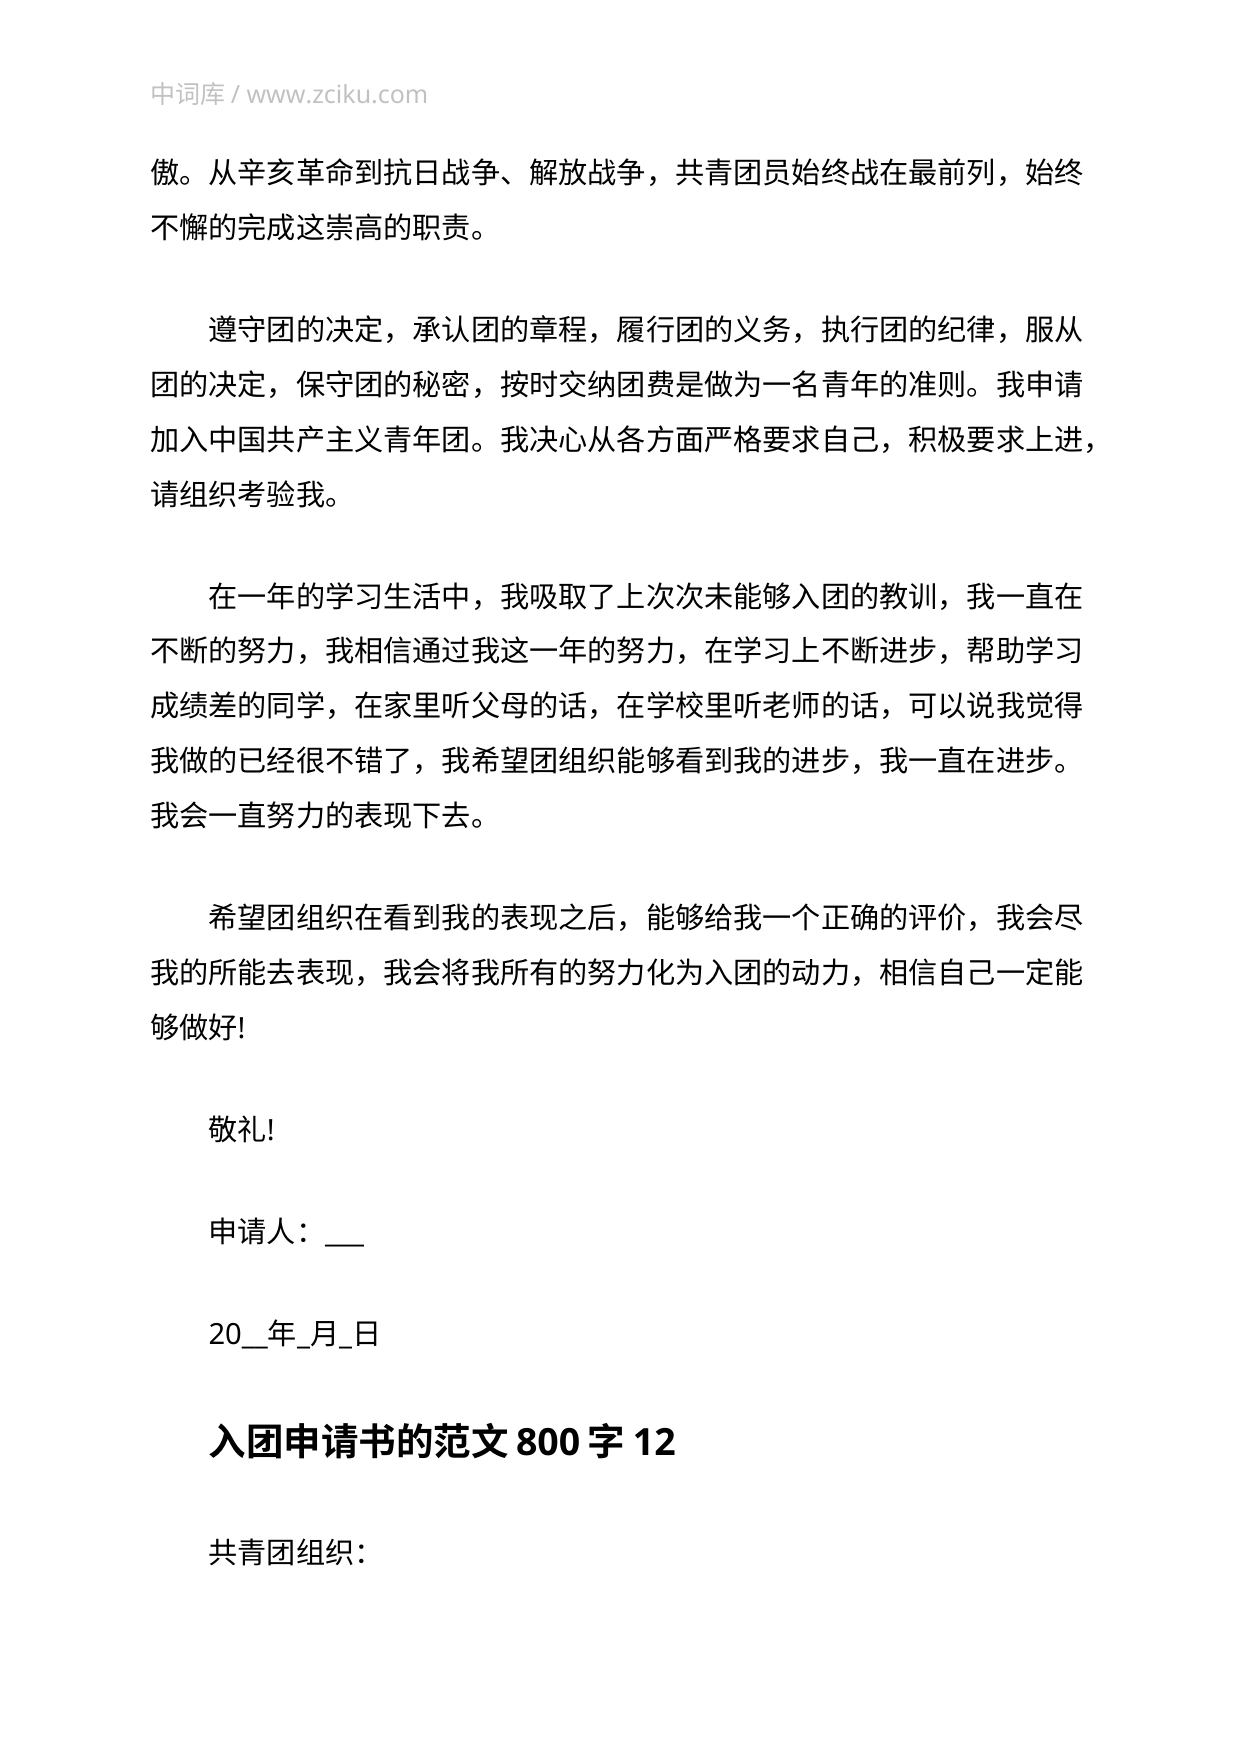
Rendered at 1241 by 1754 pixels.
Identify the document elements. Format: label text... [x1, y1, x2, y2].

text 入团申请书的范文800字12 [150, 1412, 1090, 1467]
text 在一年的学习生活中，我吸取了上次次未能够入团的教训，我一直在不断的努力，我相信通过我这一年的努力，在学习上不断进步，帮助学习成绩差的同学，在家里听父母的话，在学校里听老师的话，可以说我觉得我做的已经很不错了，我希望团组织能够看到我的进步，我一直在进步。我会一直努力的表现下去。 [150, 573, 1090, 835]
text 遵守团的决定，承认团的章程，履行团的义务，执行团的纪律，服从团的决定，保守团的秘密，按时交纳团费是做为一名青年的准则。我申请加入中国共产主义青年团。我决心从各方面严格要求自己，积极要求上进，请组织考验我。 [150, 307, 1090, 514]
text 20__年_月_日 [150, 1310, 1090, 1353]
text 共青团组织： [150, 1530, 1090, 1572]
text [150, 150, 1090, 247]
text 敬礼! [150, 1106, 1090, 1149]
text 申请人：___ [150, 1208, 1090, 1251]
text 希望团组织在看到我的表现之后，能够给我一个正确的评价，我会尽我的所能去表现，我会将我所有的努力化为入团的动力，相信自己一定能够做好! [150, 894, 1090, 1047]
